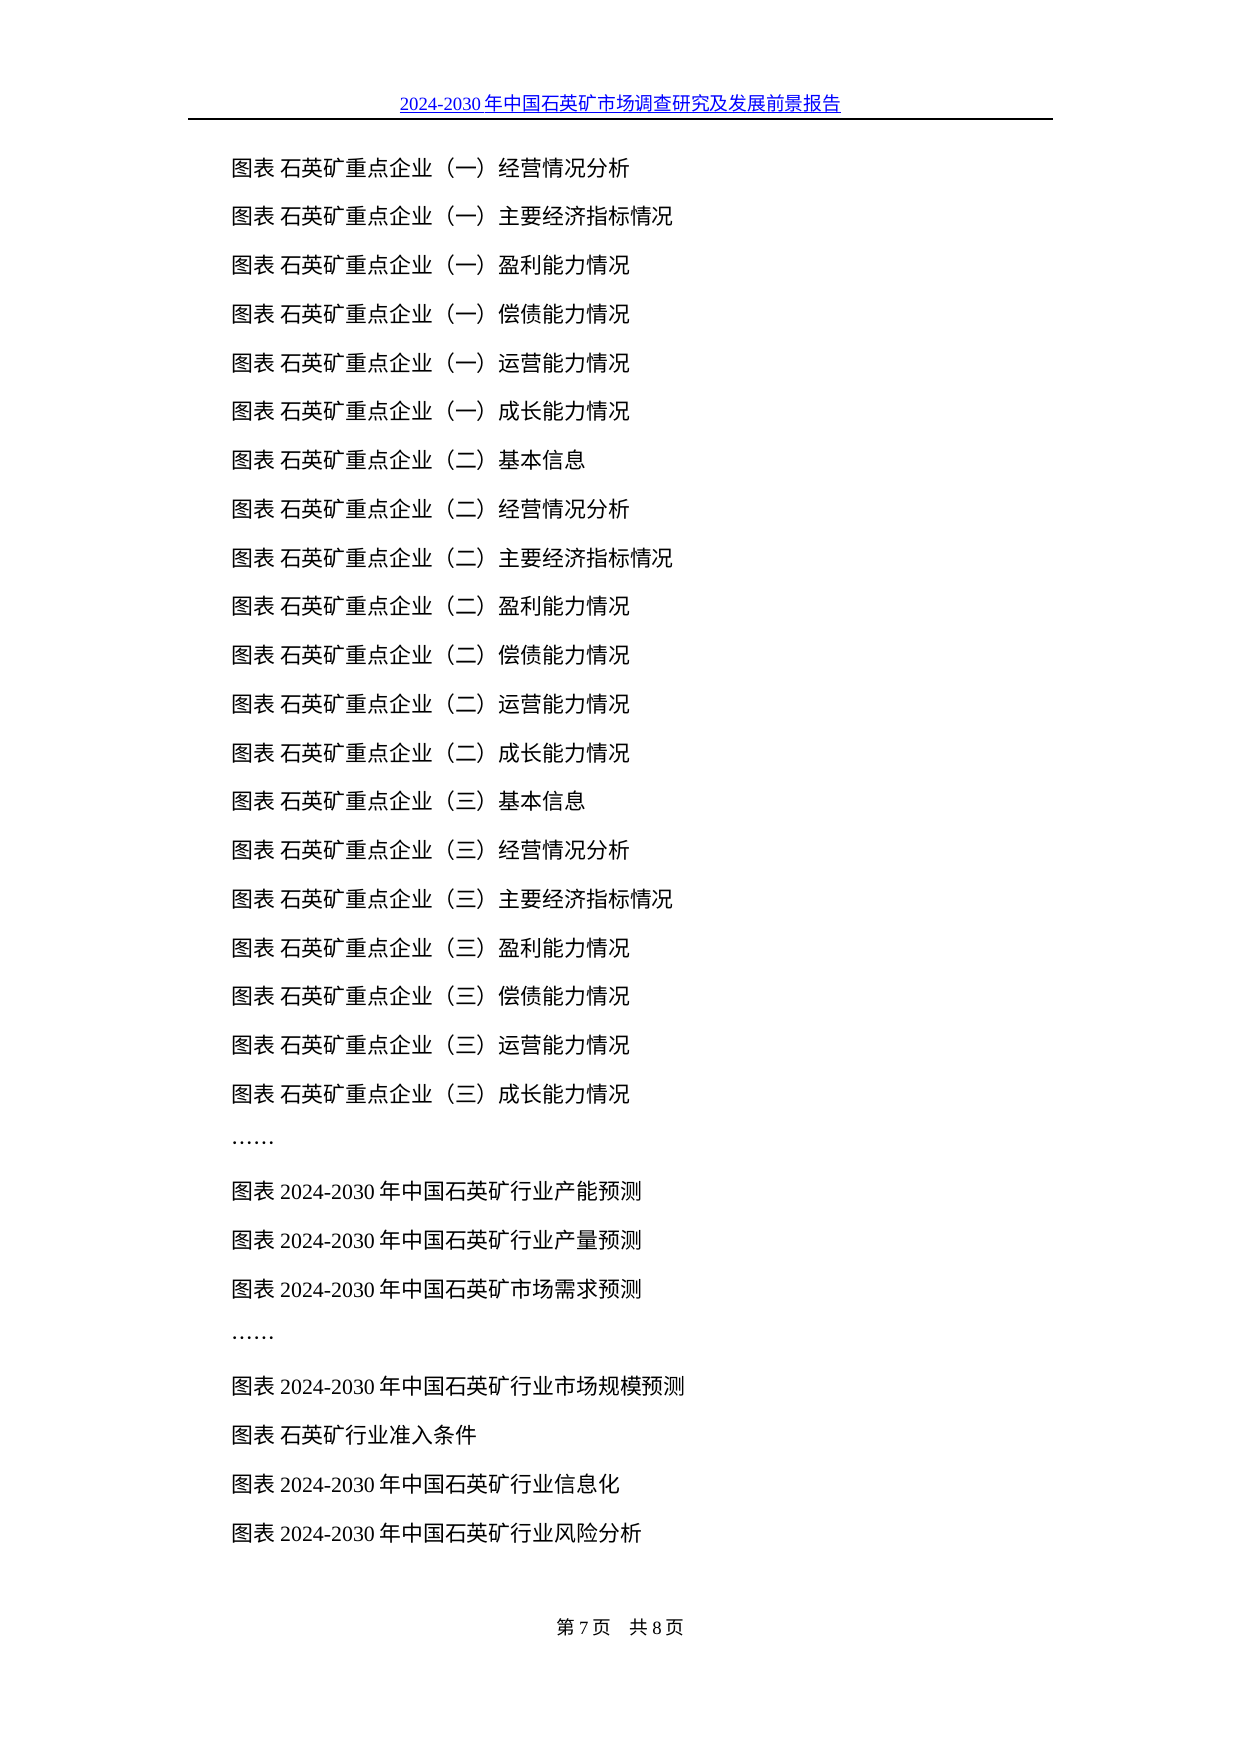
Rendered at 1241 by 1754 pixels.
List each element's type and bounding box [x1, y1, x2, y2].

text [187, 150, 1053, 1548]
